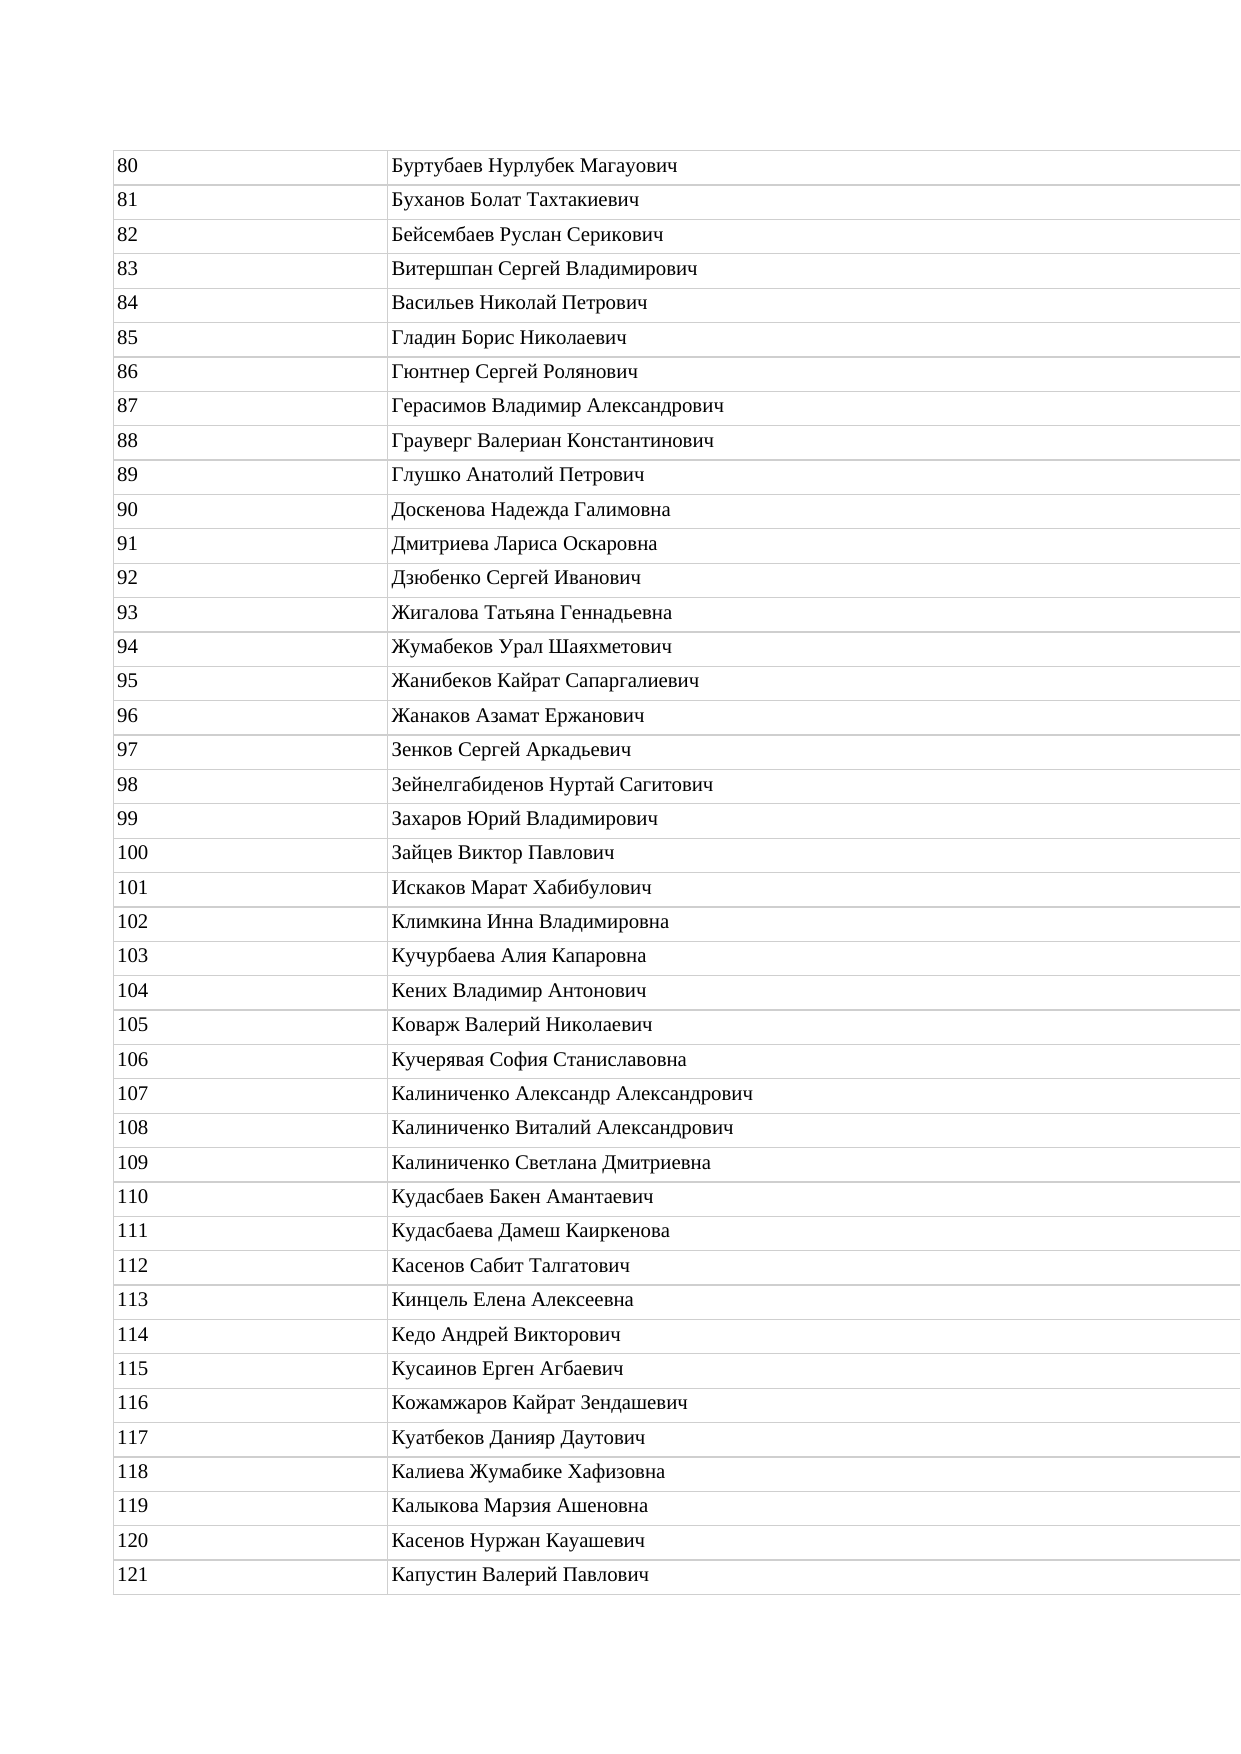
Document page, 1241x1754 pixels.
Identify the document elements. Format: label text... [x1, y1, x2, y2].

table_cell 92 [114, 564, 387, 597]
table_cell Искаков Марат Хабибулович [388, 873, 1240, 906]
table_cell 80 [114, 151, 387, 184]
table_cell Грауверг Валериан Константинович [388, 426, 1240, 459]
table_cell Буханов Болат Тахтакиевич [388, 186, 1240, 219]
table_cell Герасимов Владимир Александрович [388, 392, 1240, 425]
table_cell 107 [114, 1079, 387, 1112]
table_cell 108 [114, 1114, 387, 1147]
table_cell 91 [114, 529, 387, 562]
table_cell Кожамжаров Кайрат Зендашевич [388, 1389, 1240, 1422]
table_cell 100 [114, 839, 387, 872]
table_cell 98 [114, 770, 387, 803]
table_cell Кедо Андрей Викторович [388, 1320, 1240, 1353]
table_cell Гюнтнер Сергей Ролянович [388, 358, 1240, 391]
table_cell 103 [114, 942, 387, 975]
table_cell Капустин Валерий Павлович [388, 1561, 1240, 1594]
table_cell 114 [114, 1320, 387, 1353]
table_cell 96 [114, 701, 387, 734]
table_cell 87 [114, 392, 387, 425]
table_cell Бейсембаев Руслан Серикович [388, 220, 1240, 253]
table_cell Калыкова Марзия Ашеновна [388, 1492, 1240, 1525]
table_cell Кудасбаева Дамеш Каиркенова [388, 1217, 1240, 1250]
table_cell 115 [114, 1354, 387, 1387]
table_cell Касенов Сабит Талгатович [388, 1251, 1240, 1284]
table_cell 90 [114, 495, 387, 528]
table_cell Витершпан Сергей Владимирович [388, 254, 1240, 287]
table_cell 85 [114, 323, 387, 356]
table_cell 81 [114, 186, 387, 219]
table_cell 113 [114, 1286, 387, 1319]
table_cell Климкина Инна Владимировна [388, 908, 1240, 941]
table_cell Зайцев Виктор Павлович [388, 839, 1240, 872]
table_cell Жанибеков Кайрат Сапаргалиевич [388, 667, 1240, 700]
table_cell Гладин Борис Николаевич [388, 323, 1240, 356]
table_cell Касенов Нуржан Кауашевич [388, 1526, 1240, 1559]
table_cell Калиева Жумабике Хафизовна [388, 1458, 1240, 1491]
table_cell Васильев Николай Петрович [388, 289, 1240, 322]
table_cell 109 [114, 1148, 387, 1181]
table_cell 110 [114, 1183, 387, 1216]
table_cell Жумабеков Урал Шаяхметович [388, 633, 1240, 666]
table_cell Куатбеков Данияр Даутович [388, 1423, 1240, 1456]
table_cell 99 [114, 804, 387, 837]
table_cell 89 [114, 461, 387, 494]
table_cell 120 [114, 1526, 387, 1559]
table_cell 84 [114, 289, 387, 322]
table_cell 105 [114, 1011, 387, 1044]
table_cell Кинцель Елена Алексеевна [388, 1286, 1240, 1319]
table_cell Жигалова Татьяна Геннадьевна [388, 598, 1240, 631]
table_cell 88 [114, 426, 387, 459]
table_cell Кусаинов Ерген Агбаевич [388, 1354, 1240, 1387]
table_cell 95 [114, 667, 387, 700]
table_cell 118 [114, 1458, 387, 1491]
table_cell 112 [114, 1251, 387, 1284]
table_cell 97 [114, 736, 387, 769]
table_cell Дзюбенко Сергей Иванович [388, 564, 1240, 597]
table_cell 116 [114, 1389, 387, 1422]
table_cell Кучурбаева Алия Капаровна [388, 942, 1240, 975]
table_cell Калиниченко Светлана Дмитриевна [388, 1148, 1240, 1181]
table_cell Зейнелгабиденов Нуртай Сагитович [388, 770, 1240, 803]
table_cell 82 [114, 220, 387, 253]
table_cell 117 [114, 1423, 387, 1456]
table_cell Доскенова Надежда Галимовна [388, 495, 1240, 528]
table_cell 119 [114, 1492, 387, 1525]
table_cell Жанаков Азамат Ержанович [388, 701, 1240, 734]
table_cell Дмитриева Лариса Оскаровна [388, 529, 1240, 562]
table_cell 101 [114, 873, 387, 906]
table_cell Буртубаев Нурлубек Магауович [388, 151, 1240, 184]
table_cell 94 [114, 633, 387, 666]
table_cell 102 [114, 908, 387, 941]
table_cell Глушко Анатолий Петрович [388, 461, 1240, 494]
table_cell 83 [114, 254, 387, 287]
table_cell 93 [114, 598, 387, 631]
table_cell Коварж Валерий Николаевич [388, 1011, 1240, 1044]
table_cell 111 [114, 1217, 387, 1250]
table_cell 86 [114, 358, 387, 391]
table_cell Кучерявая София Станиславовна [388, 1045, 1240, 1078]
table_cell Калиниченко Александр Александрович [388, 1079, 1240, 1112]
table_cell 106 [114, 1045, 387, 1078]
table_cell Кених Владимир Антонович [388, 976, 1240, 1009]
table_cell 121 [114, 1561, 387, 1594]
table_cell Захаров Юрий Владимирович [388, 804, 1240, 837]
table_cell 104 [114, 976, 387, 1009]
table_cell Кудасбаев Бакен Амантаевич [388, 1183, 1240, 1216]
table_cell Калиниченко Виталий Александрович [388, 1114, 1240, 1147]
table_cell Зенков Сергей Аркадьевич [388, 736, 1240, 769]
